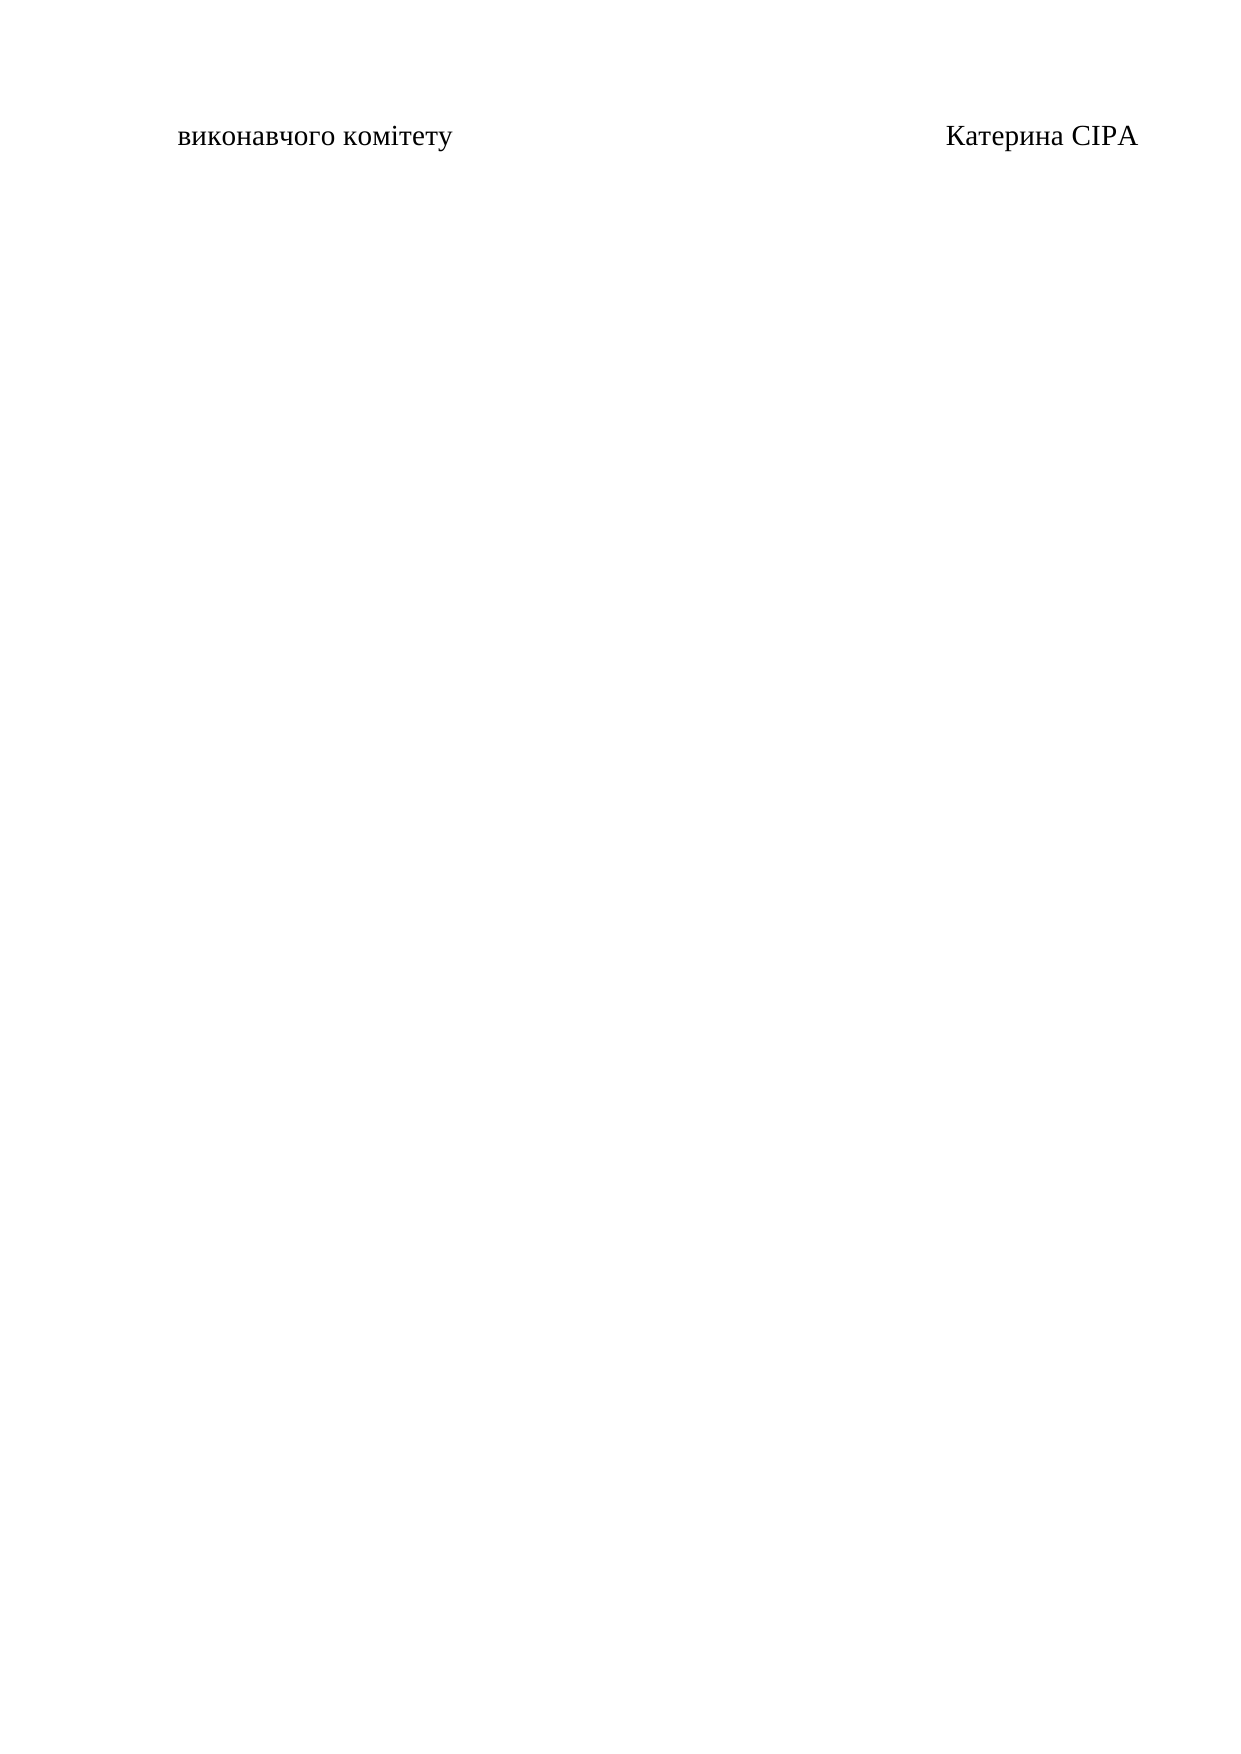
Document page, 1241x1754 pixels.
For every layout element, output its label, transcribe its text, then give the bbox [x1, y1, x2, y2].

list виконавчого комітету Катерина СІРА [177, 118, 1152, 152]
